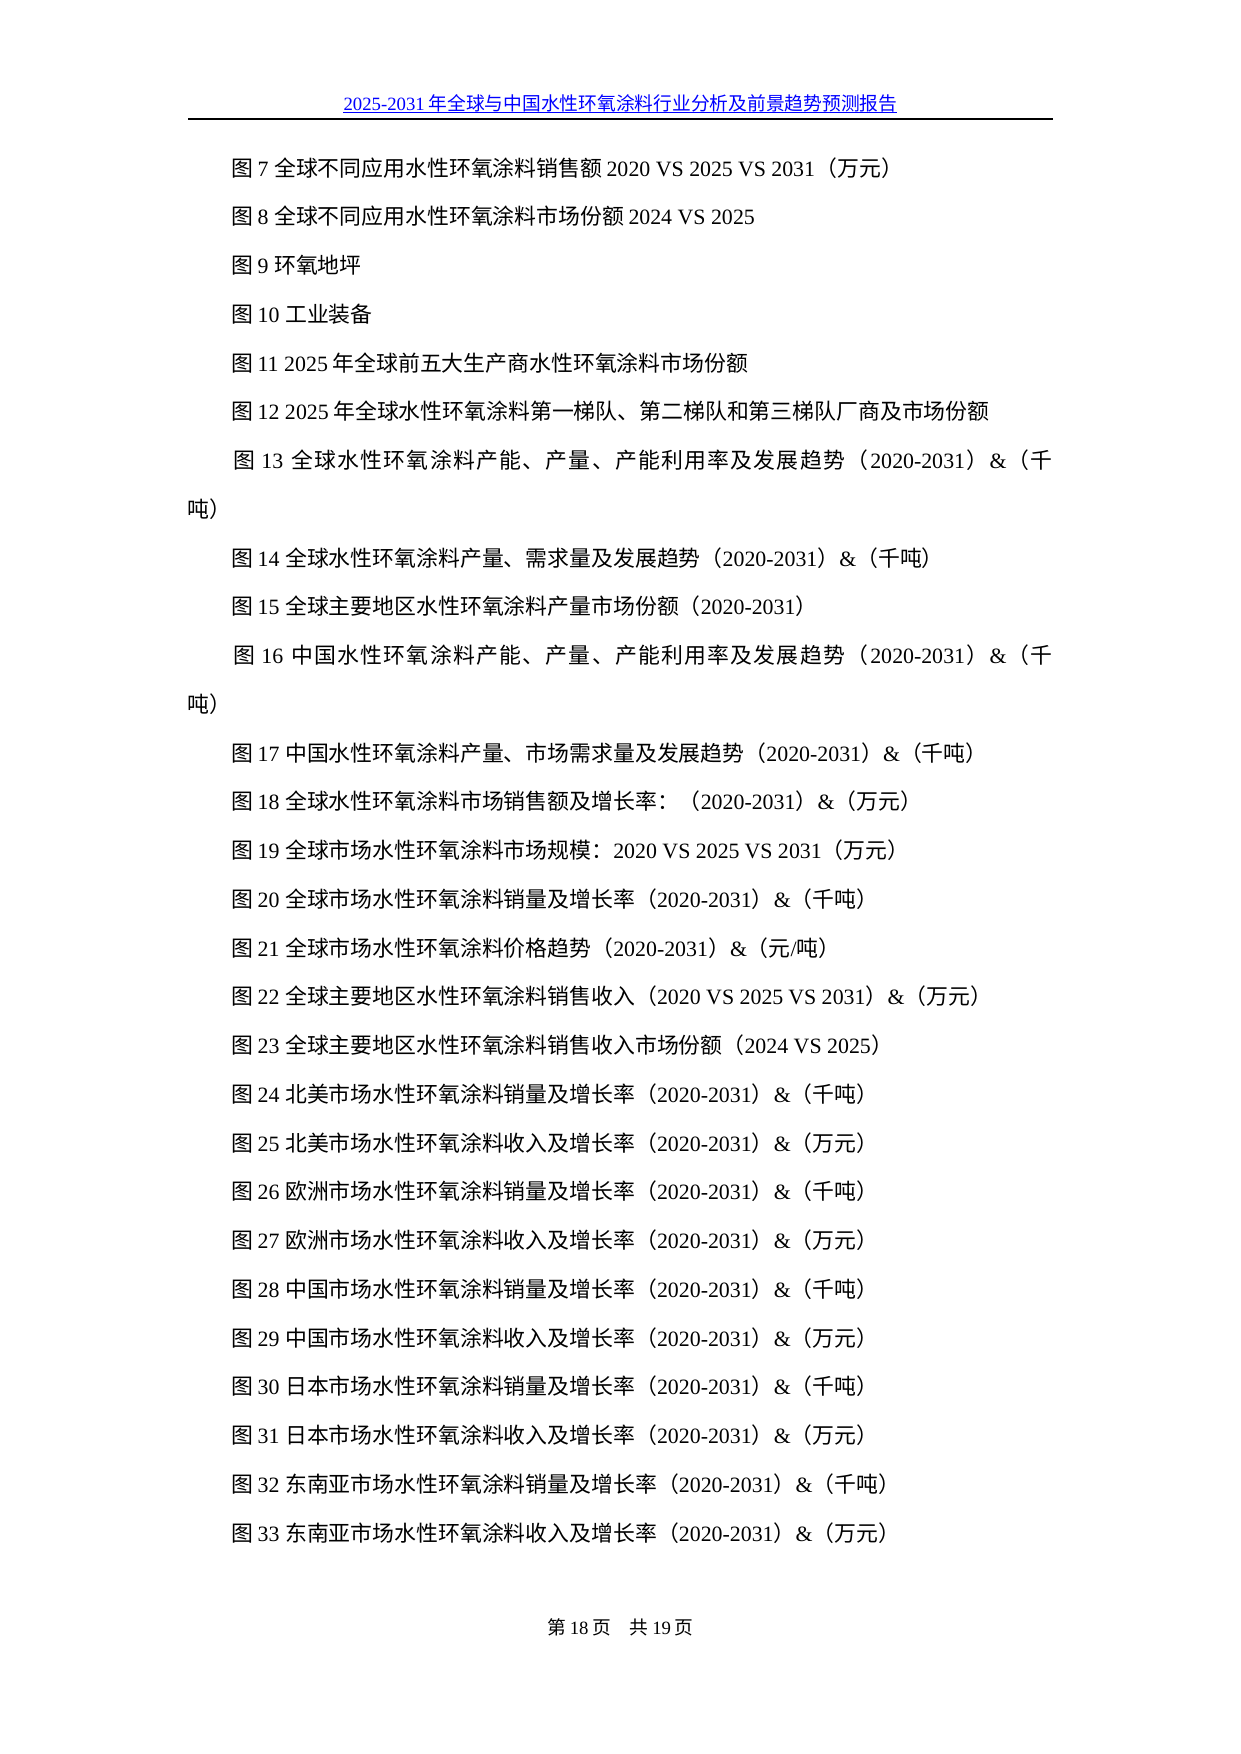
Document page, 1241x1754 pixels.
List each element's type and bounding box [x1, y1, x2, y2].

text [187, 150, 1053, 1548]
